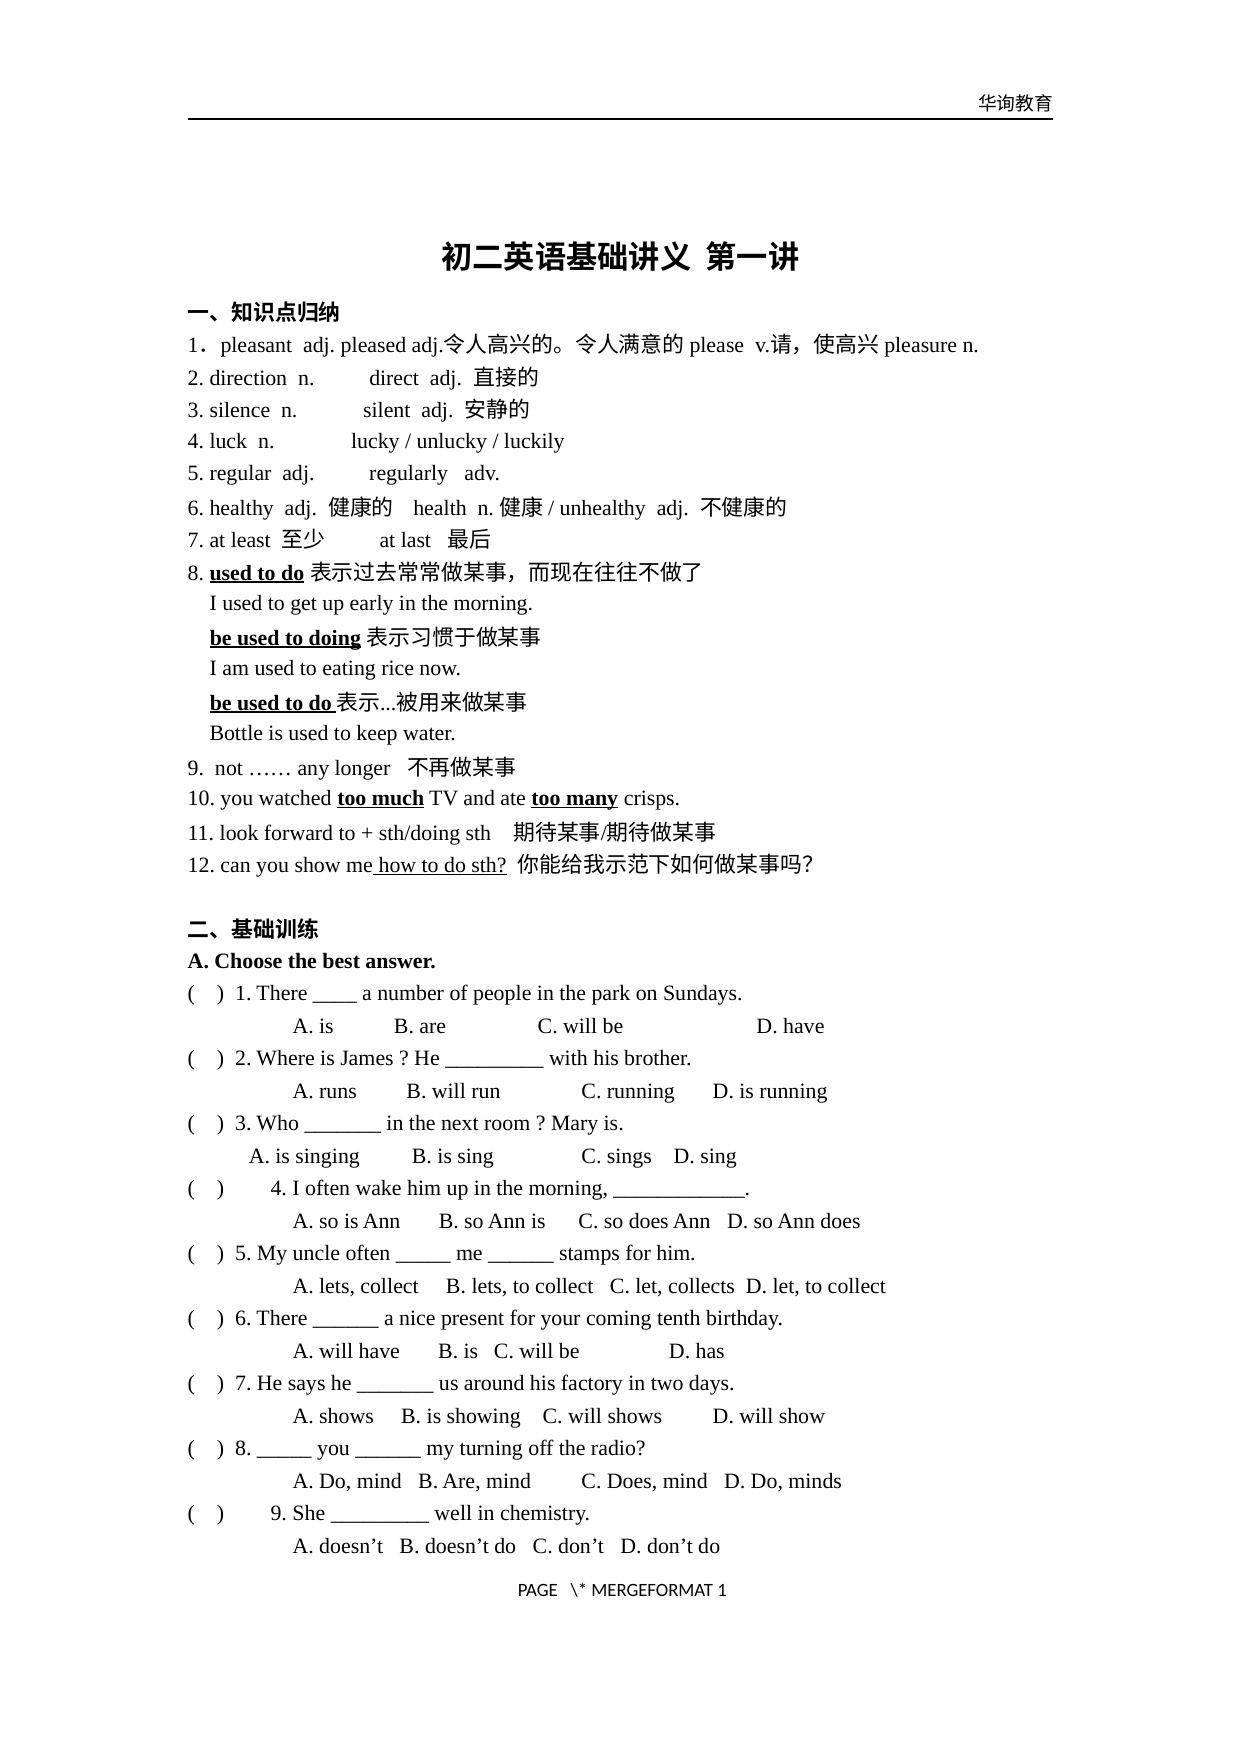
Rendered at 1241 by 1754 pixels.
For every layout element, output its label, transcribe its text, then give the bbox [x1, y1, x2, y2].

text be used to do表示...被用来做某事 [187, 684, 1053, 717]
text I am used to eating rice now. [187, 652, 1053, 684]
text A. so is Ann B. so Ann is C. so does Ann D. so Ann does [187, 1204, 1053, 1237]
text ( ) 7. He says he _______ us around his factory in two days. [187, 1367, 1053, 1399]
text ( ) 9. She _________ well in chemistry. [187, 1497, 1053, 1529]
text 8. used to do 表示过去常常做某事，而现在往往不做了 [187, 554, 1053, 587]
text ( ) 8. _____ you ______ my turning off the radio? [187, 1432, 1053, 1464]
text 1．pleasant adj. pleased adj.令人高兴的。令人满意的 please v.请，使高兴 pleasure n. [187, 327, 1053, 359]
title 初二英语基础讲义 第一讲 [187, 223, 1053, 288]
text ( ) 4. I often wake him up in the morning, ____________. [187, 1172, 1053, 1204]
text Bottle is used to keep water. [187, 717, 1053, 749]
text 9. not …… any longer 不再做某事 [187, 749, 1053, 782]
text A. will have B. is C. will be D. has [187, 1334, 1053, 1367]
text 5. regular adj. regularly adv. [187, 457, 1053, 489]
text 4. luck n. lucky / unlucky / luckily [187, 424, 1053, 457]
text A. shows B. is showing C. will shows D. will show [187, 1399, 1053, 1432]
text A. runs B. will run C. running D. is running [187, 1074, 1053, 1107]
text ( ) 2. Where is James ? He _________ with his brother. [187, 1042, 1053, 1074]
text 2. direction n. direct adj. 直接的 [187, 359, 1053, 392]
text A. is singing B. is sing C. sings D. sing [187, 1139, 1053, 1172]
text 一、知识点归纳 [187, 294, 1053, 327]
text ( ) 3. Who _______ in the next room ? Mary is. [187, 1107, 1053, 1139]
text 二、基础训练 [187, 912, 1053, 944]
text 10. you watched too much TV and ate too many crisps. [187, 782, 1053, 814]
text 12. can you show me how to do sth? 你能给我示范下如何做某事吗？ [187, 847, 1053, 879]
text 6. healthy adj. 健康的 health n. 健康 / unhealthy adj. 不健康的 [187, 489, 1053, 522]
text ( ) 6. There ______ a nice present for your coming tenth birthday. [187, 1302, 1053, 1334]
text 11. look forward to + sth/doing sth 期待某事/期待做某事 [187, 814, 1053, 847]
text A. lets, collect B. lets, to collect C. let, collects D. let, to collect [187, 1269, 1053, 1302]
text A. doesn’t B. doesn’t do C. don’t D. don’t do [187, 1529, 1053, 1562]
text 7. at least 至少 at last 最后 [187, 522, 1053, 554]
text ( ) 1. There ____ a number of people in the park on Sundays. [187, 977, 1053, 1009]
text 3. silence n. silent adj. 安静的 [187, 392, 1053, 424]
text be used to doing 表示习惯于做某事 [187, 619, 1053, 652]
text ( ) 5. My uncle often _____ me ______ stamps for him. [187, 1237, 1053, 1269]
text I used to get up early in the morning. [187, 587, 1053, 619]
text A. Do, mind B. Are, mind C. Does, mind D. Do, minds [187, 1464, 1053, 1497]
text A. is B. are C. will be D. have [187, 1009, 1053, 1042]
text A. Choose the best answer. [187, 944, 1053, 977]
